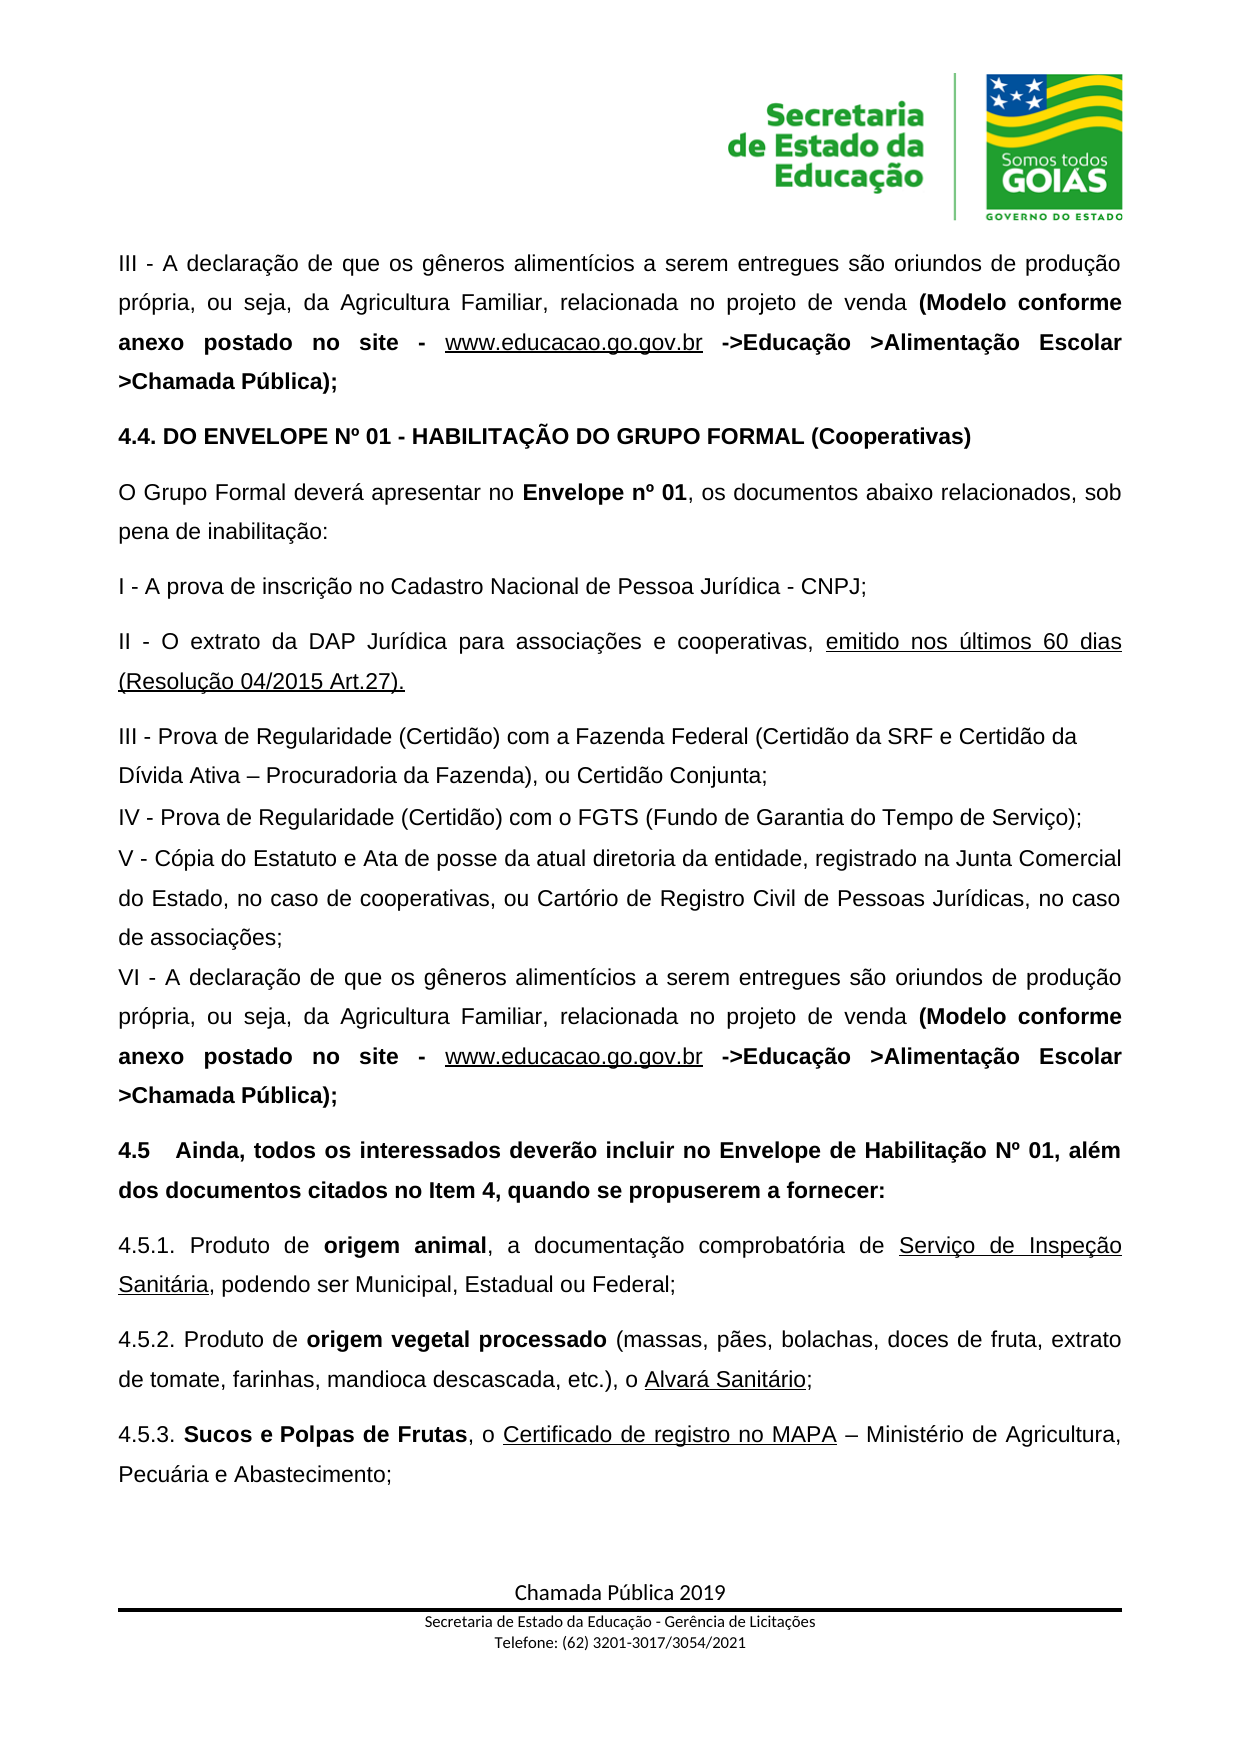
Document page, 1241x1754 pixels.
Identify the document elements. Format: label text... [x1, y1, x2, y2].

text III - Prova de Regularidade (Certidão) com a Fazenda Federal (Certidão da SRF e Certidão da Dívida Ativa – Procuradoria da Fazenda), ou Certidão Conjunta; [118, 723, 1122, 788]
text 4.5.2. Produto de origem vegetal processado (massas, pães, bolachas, doces de fruta, extrato de tomate, farinhas, mandioca descascada, etc.), o Alvará Sanitário; [118, 1326, 1122, 1392]
text VI - A declaração de que os gêneros alimentícios a serem entregues são oriundos de produção própria, ou seja, da Agricultura Familiar, relacionada no projeto de venda (Modelo conforme anexo postado no site - www.educacao.go.gov.br ->Educação >Alimentação Escolar >Chamada Pública); [118, 964, 1122, 1108]
text 4.5 Ainda, todos os interessados deverão incluir no Envelope de Habilitação Nº 01, além dos documentos citados no Item 4, quando se propuserem a fornecer: [118, 1137, 1122, 1203]
text 4.5.1. Produto de origem animal, a documentação comprobatória de Serviço de Inspeção Sanitária, podendo ser Municipal, Estadual ou Federal; [118, 1232, 1122, 1298]
text O Grupo Formal deverá apresentar no Envelope nº 01, os documentos abaixo relacionados, sob pena de inabilitação: [118, 478, 1122, 544]
text II - O extrato da DAP Jurídica para associações e cooperativas, emitido nos últimos 60 dias (Resolução 04/2015 Art.27). [118, 628, 1122, 694]
text 4.5.3. Sucos e Polpas de Frutas, o Certificado de registro no MAPA – Ministério de Agricultura, Pecuária e Abastecimento; [118, 1421, 1122, 1487]
text III - A declaração de que os gêneros alimentícios a serem entregues são oriundos de produção própria, ou seja, da Agricultura Familiar, relacionada no projeto de venda (Modelo conforme anexo postado no site - www.educacao.go.gov.br ->Educação >Alimentação Escolar >Chamada Pública); [118, 250, 1122, 394]
text IV - Prova de Regularidade (Certidão) com o FGTS (Fundo de Garantia do Tempo de Serviço); [118, 804, 1122, 830]
text 4.4. DO ENVELOPE Nº 01 - HABILITAÇÃO DO GRUPO FORMAL (Cooperativas) [118, 423, 1122, 450]
text V - Cópia do Estatuto e Ata de posse da atual diretoria da entidade, registrado na Junta Comercial do Estado, no caso de cooperativas, ou Cartório de Registro Civil de Pessoas Jurídicas, no caso de associações; [118, 845, 1122, 951]
text I - A prova de inscrição no Cadastro Nacional de Pessoa Jurídica - CNPJ; [118, 573, 1122, 599]
picture [727, 73, 1123, 222]
